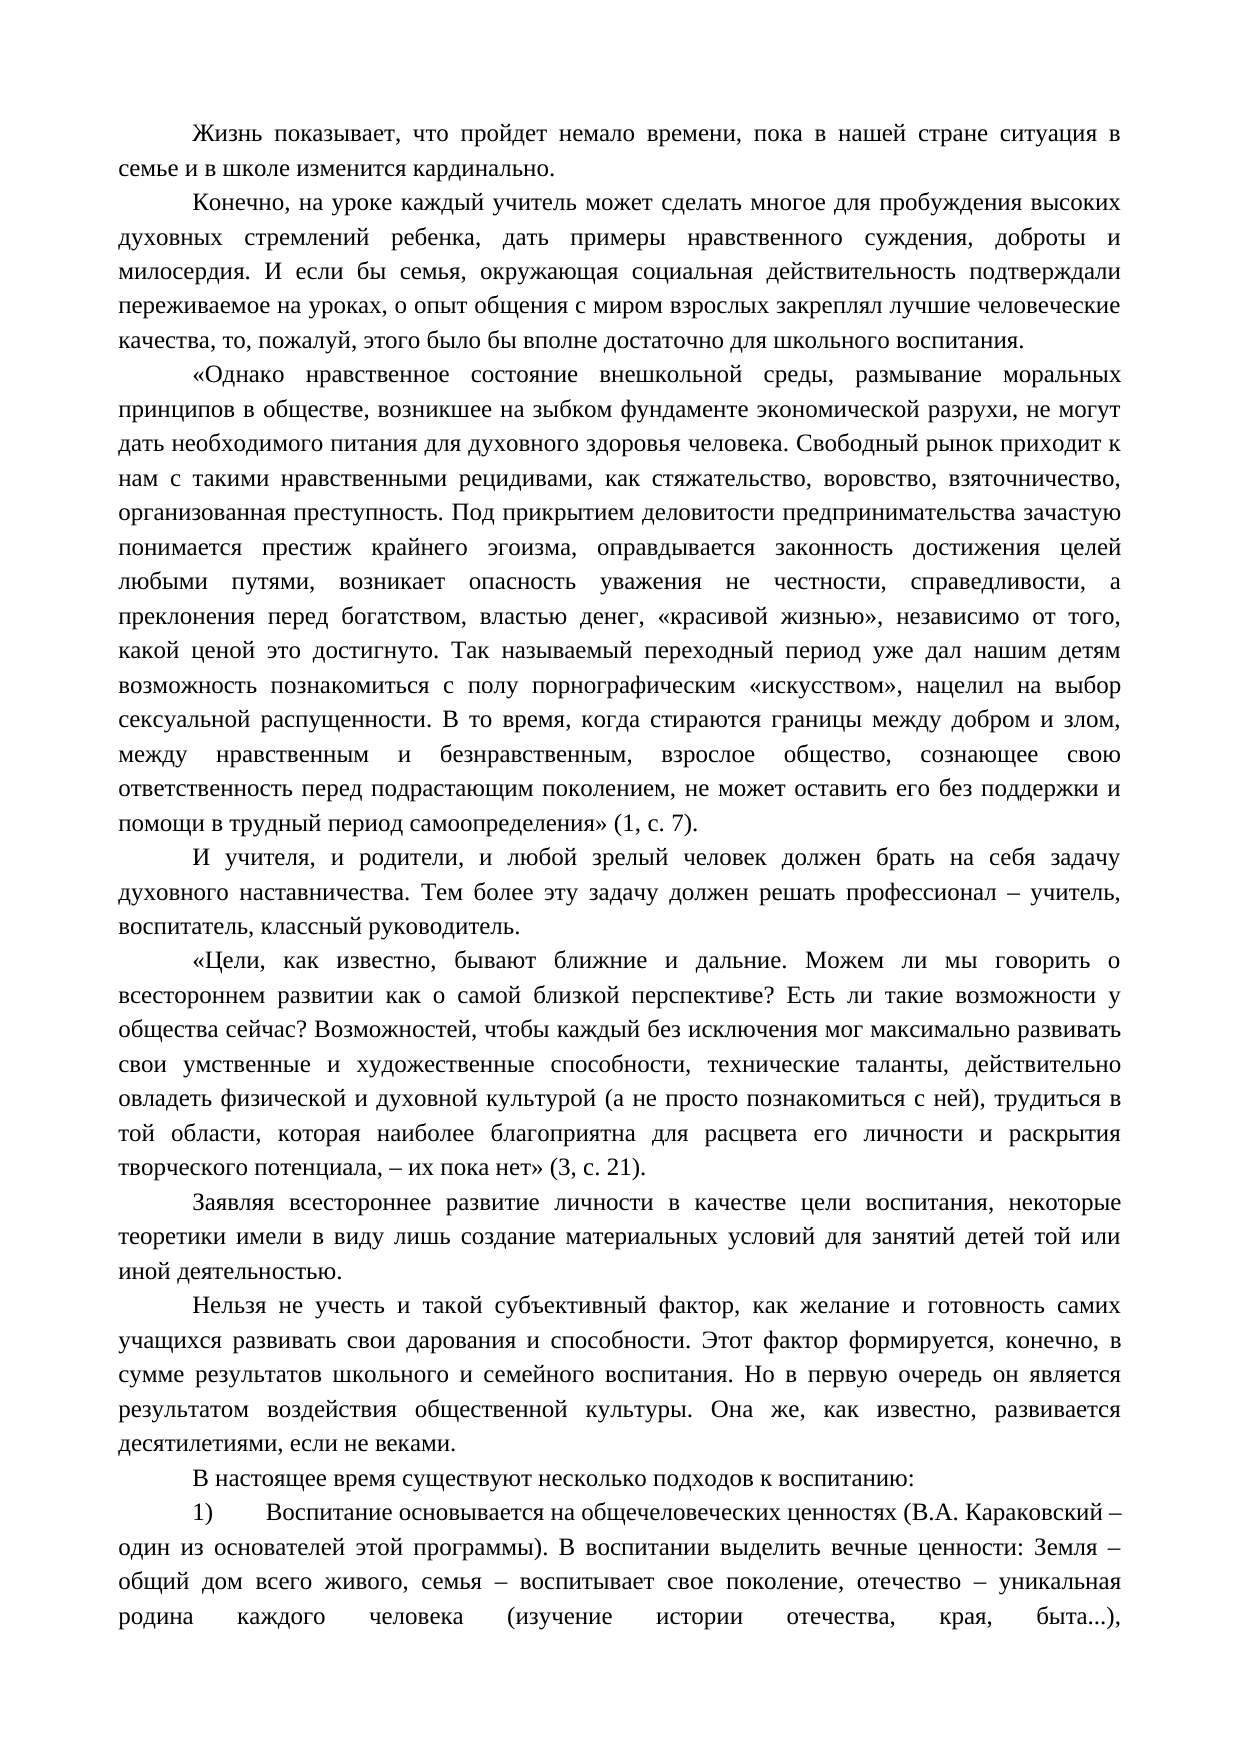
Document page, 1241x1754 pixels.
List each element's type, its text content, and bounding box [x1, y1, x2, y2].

text «Цели, как известно, бывают ближние и дальние. Можем ли мы говорить о всестороннем развитии как о самой близкой перспективе? Есть ли такие возможности у общества сейчас? Возможностей, чтобы каждый без исключения мог максимально развивать свои умственные и художественные способности, технические таланты, действительно овладеть физической и духовной культурой (а не просто познакомиться с ней), трудиться в той области, которая наиболее благоприятна для расцвета его личности и раскрытия творческого потенциала, – их пока нет» (3, с. 21). [118, 946, 1122, 1181]
text Жизнь показывает, что пройдет немало времени, пока в нашей стране ситуация в семье и в школе изменится кардинально. [118, 118, 1122, 181]
text В настоящее время существуют несколько подходов к воспитанию: [118, 1463, 1122, 1492]
text «Однако нравственное состояние внешкольной среды, размывание моральных принципов в обществе, возникшее на зыбком фундаменте экономической разрухи, не могут дать необходимого питания для духовного здоровья человека. Свободный рынок приходит к нам с такими нравственными рецидивами, как стяжательство, воровство, взяточничество, организованная преступность. Под прикрытием деловитости предпринимательства зачастую понимается престиж крайнего эгоизма, оправдывается законность достижения целей любыми путями, возникает опасность уважения не честности, справедливости, а преклонения перед богатством, властью денег, «красивой жизнью», независимо от того, какой ценой это достигнуто. Так называемый переходный период уже дал нашим детям возможность познакомиться с полу порнографическим «искусством», нацелил на выбор сексуальной распущенности. В то время, когда стираются границы между добром и злом, между нравственным и безнравственным, взрослое общество, сознающее свою ответственность перед подрастающим поколением, не может оставить его без поддержки и помощи в трудный период самоопределения» (1, с. 7). [118, 359, 1122, 836]
text И учителя, и родители, и любой зрелый человек должен брать на себя задачу духовного наставничества. Тем более эту задачу должен решать профессионал – учитель, воспитатель, классный руководитель. [118, 842, 1122, 940]
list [118, 1497, 1122, 1629]
text Заявляя всестороннее развитие личности в качестве цели воспитания, некоторые теоретики имели в виду лишь создание материальных условий для занятий детей той или иной деятельностью. [118, 1187, 1122, 1285]
text Конечно, на уроке каждый учитель может сделать многое для пробуждения высоких духовных стремлений ребенка, дать примеры нравственного суждения, доброты и милосердия. И если бы семья, окружающая социальная действительность подтверждали переживаемое на уроках, о опыт общения с миром взрослых закреплял лучшие человеческие качества, то, пожалуй, этого было бы вполне достаточно для школьного воспитания. [118, 187, 1122, 354]
text Нельзя не учесть и такой субъективный фактор, как желание и готовность самих учащихся развивать свои дарования и способности. Этот фактор формируется, конечно, в сумме результатов школьного и семейного воспитания. Но в первую очередь он является результатом воздействия общественной культуры. Она же, как известно, развивается десятилетиями, если не веками. [118, 1290, 1122, 1457]
